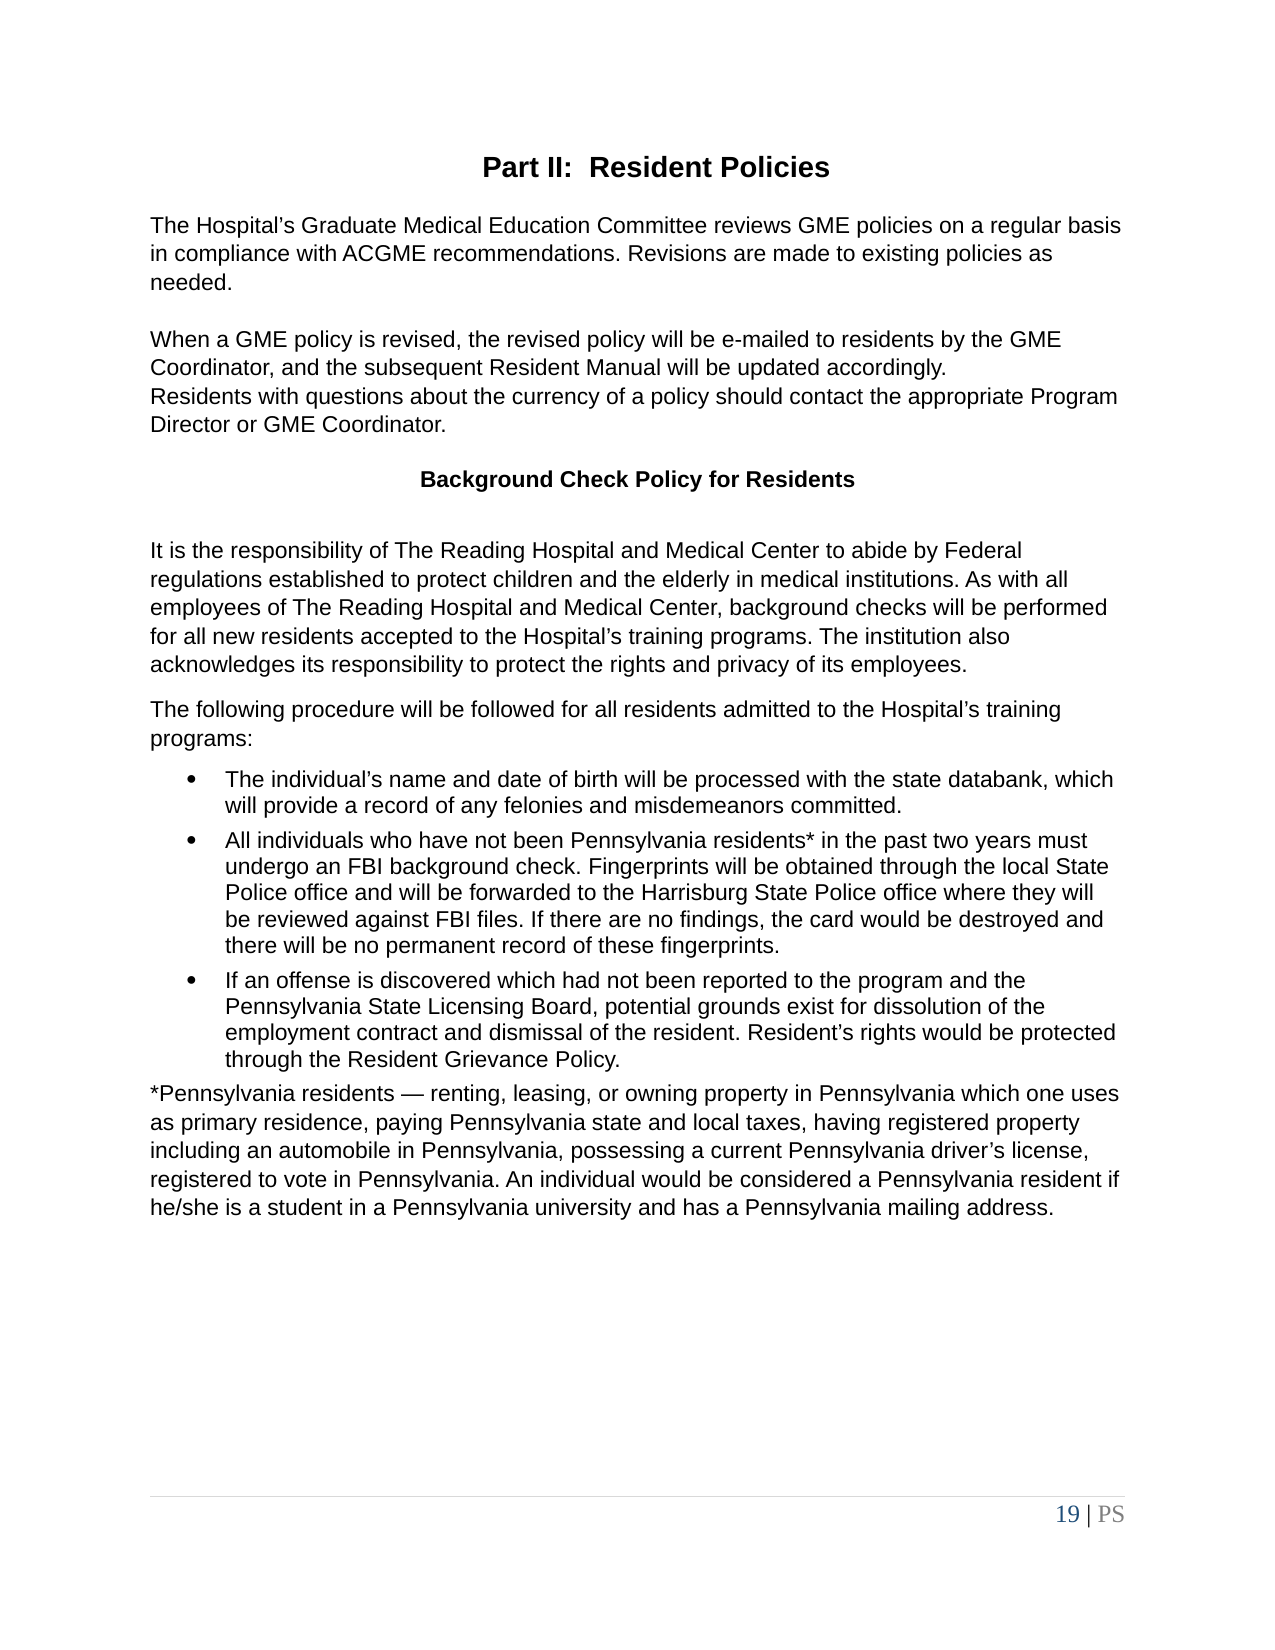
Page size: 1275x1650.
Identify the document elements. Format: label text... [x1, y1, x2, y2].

text Part II: Resident Policies [187, 150, 1125, 183]
text *Pennsylvania residents — renting, leasing, or owning property in Pennsylvania which one uses as primary residence, paying Pennsylvania state and local taxes, having registered property including an automobile in Pennsylvania, possessing a current Pennsylvania driver’s license, registered to vote in Pennsylvania. An individual would be considered a Pennsylvania resident if he/she is a student in a Pennsylvania university and has a Pennsylvania mailing address. [150, 1080, 1125, 1221]
text The Hospital’s Graduate Medical Education Committee reviews GME policies on a regular basis in compliance with ACGME recommendations. Revisions are made to existing policies as needed. [150, 212, 1125, 295]
text When a GME policy is revised, the revised policy will be e-mailed to residents by the GME Coordinator, and the subsequent Resident Manual will be updated accordingly. [150, 326, 1125, 381]
text Residents with questions about the currency of a policy should contact the appropriate Program Director or GME Coordinator. [150, 383, 1125, 437]
text The following procedure will be followed for all residents admitted to the Hospital’s training programs: [150, 696, 1125, 751]
text It is the responsibility of The Reading Hospital and Medical Center to abide by Federal regulations established to protect children and the elderly in medical institutions. As with all employees of The Reading Hospital and Medical Center, background checks will be performed for all new residents accepted to the Hospital’s training programs. The institution also acknowledges its responsibility to protect the rights and privacy of its employees. [150, 537, 1125, 677]
text Background Check Policy for Residents [150, 466, 1125, 492]
list All individuals who have not been Pennsylvania residents* in the past two years must undergo an FBI background check. Fingerprints will be obtained through the local State Police office and will be forwarded to the Harrisburg State Police office where they will be reviewed against FBI files. If there are no findings, the card would be destroyed and there will be no permanent record of these fingerprints. [187, 827, 1125, 958]
list The individual’s name and date of birth will be processed with the state databank, which will provide a record of any felonies and misdemeanors committed. [187, 766, 1125, 818]
list If an offense is discovered which had not been reported to the program and the Pennsylvania State Licensing Board, potential grounds exist for dissolution of the employment contract and dismissal of the resident. Resident’s rights would be protected through the Resident Grievance Policy. [187, 967, 1125, 1072]
